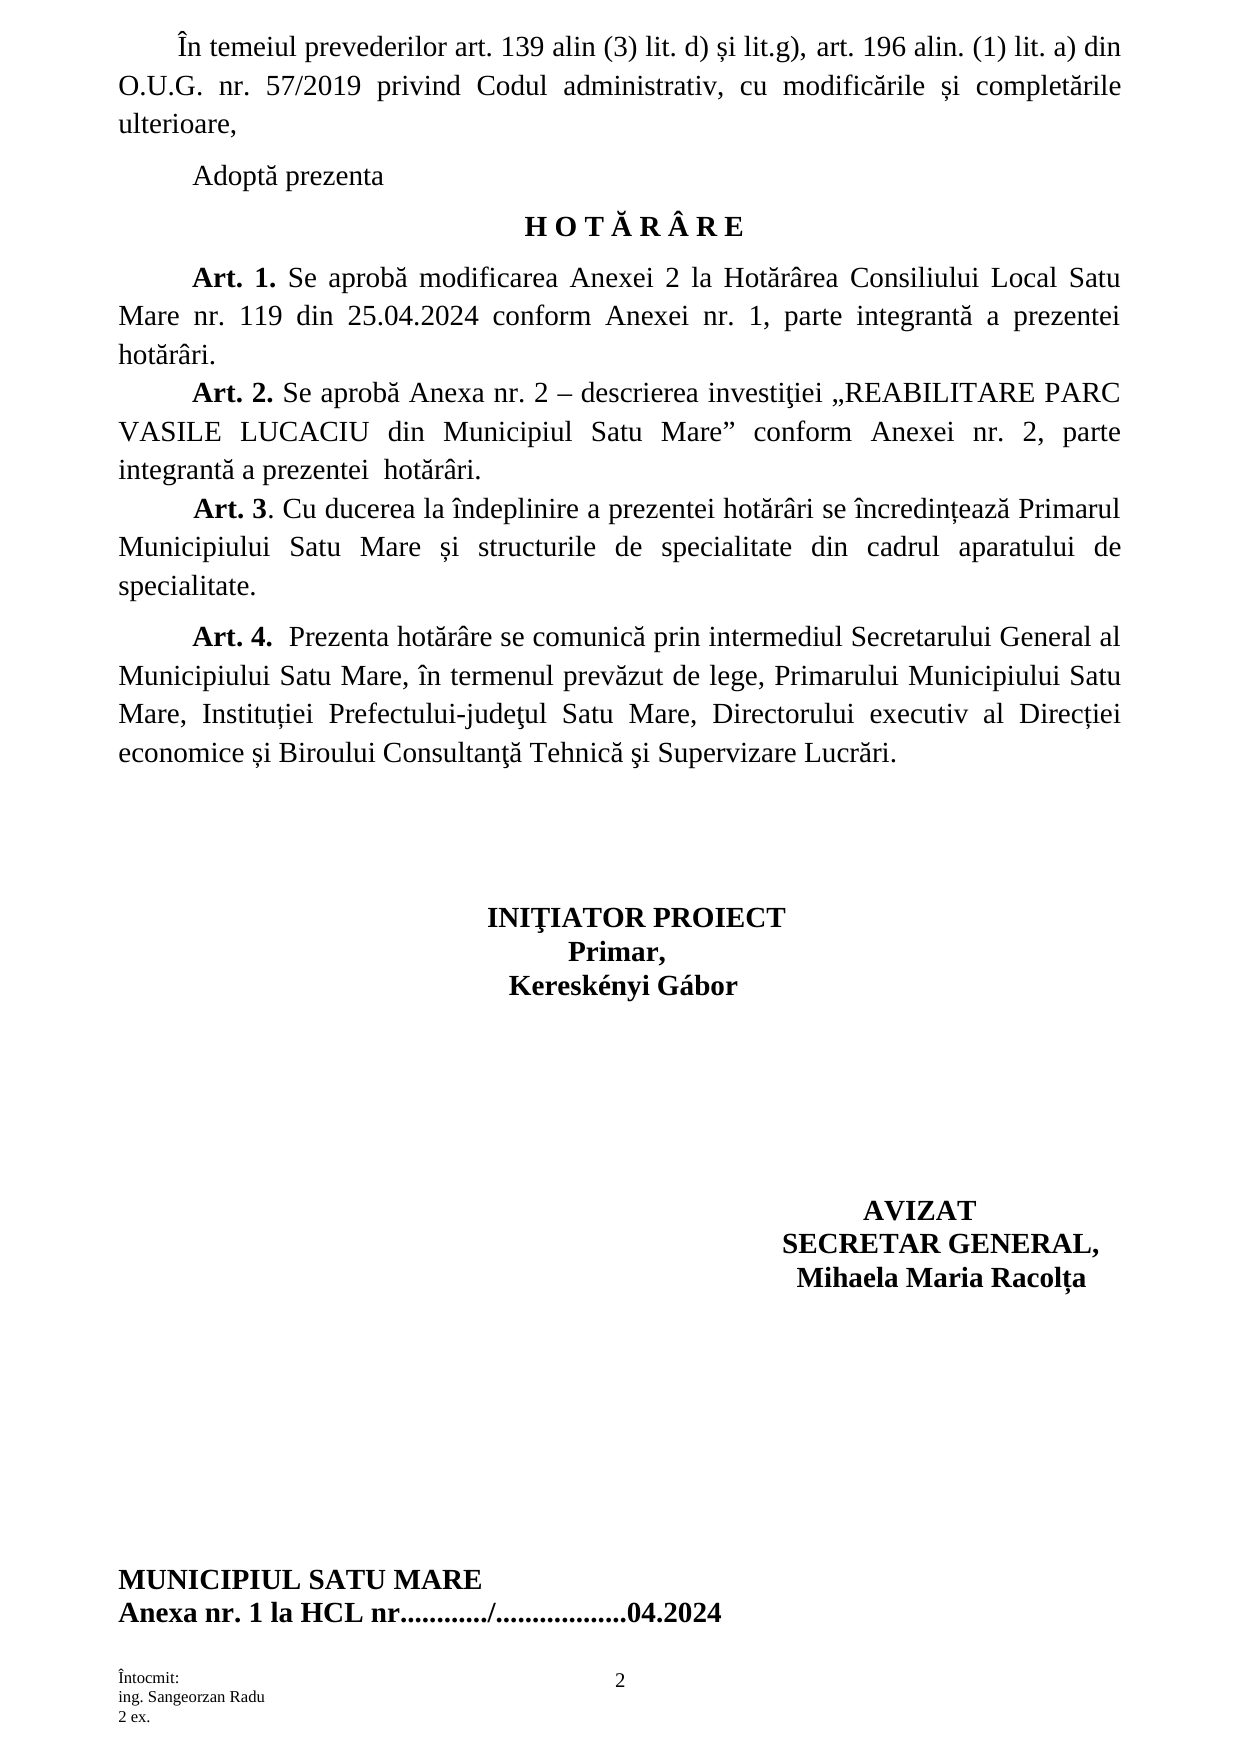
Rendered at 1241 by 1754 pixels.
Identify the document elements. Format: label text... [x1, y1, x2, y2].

text Art. 3. Cu ducerea la îndeplinire a prezentei hotărâri se încredințează Primarul Municipiului Satu Mare și structurile de specialitate din cadrul aparatului de specialitate. [118, 491, 1122, 602]
text Art. 2. Se aprobă Anexa nr. 2 – descrierea investiţiei „REABILITARE PARC VASILE LUCACIU din Municipiul Satu Mare” conform Anexei nr. 2, parte integrantă a prezentei hotărâri. [118, 375, 1122, 486]
text MUNICIPIUL SATU MARE [118, 1562, 1122, 1595]
text Art. 1. Se aprobă modificarea Anexei 2 la Hotărârea Consiliului Local Satu Mare nr. 119 din 25.04.2024 conform Anexei nr. 1, parte integrantă a prezentei hotărâri. [118, 260, 1122, 370]
text Art. 4. Prezenta hotărâre se comunică prin intermediul Secretarului General al Municipiului Satu Mare, în termenul prevăzut de lege, Primarului Municipiului Satu Mare, Instituției Prefectului-judeţul Satu Mare, Directorului executiv al Direcției economice și Biroului Consultanţă Tehnică şi Supervizare Lucrări. [118, 619, 1122, 768]
text Primar, [118, 934, 1122, 968]
text Mihaela Maria Racolța [782, 1260, 1122, 1293]
text Kereskényi Gábor [118, 968, 1122, 1001]
text Anexa nr. 1 la HCL nr............/..................04.2024 [118, 1595, 1122, 1629]
text H O T Ă R Â R E [118, 209, 1122, 242]
text În temeiul prevederilor art. 139 alin (3) lit. d) și lit.g), art. 196 alin. (1) lit. a) din O.U.G. nr. 57/2019 privind Codul administrativ, cu modificările și completările ulterioare, [118, 29, 1122, 140]
text AVIZAT [118, 1193, 1122, 1226]
text INIŢIATOR PROIECT [413, 901, 1122, 934]
text SECRETAR GENERAL, [708, 1226, 1122, 1260]
text Adoptă prezenta [118, 158, 1122, 191]
